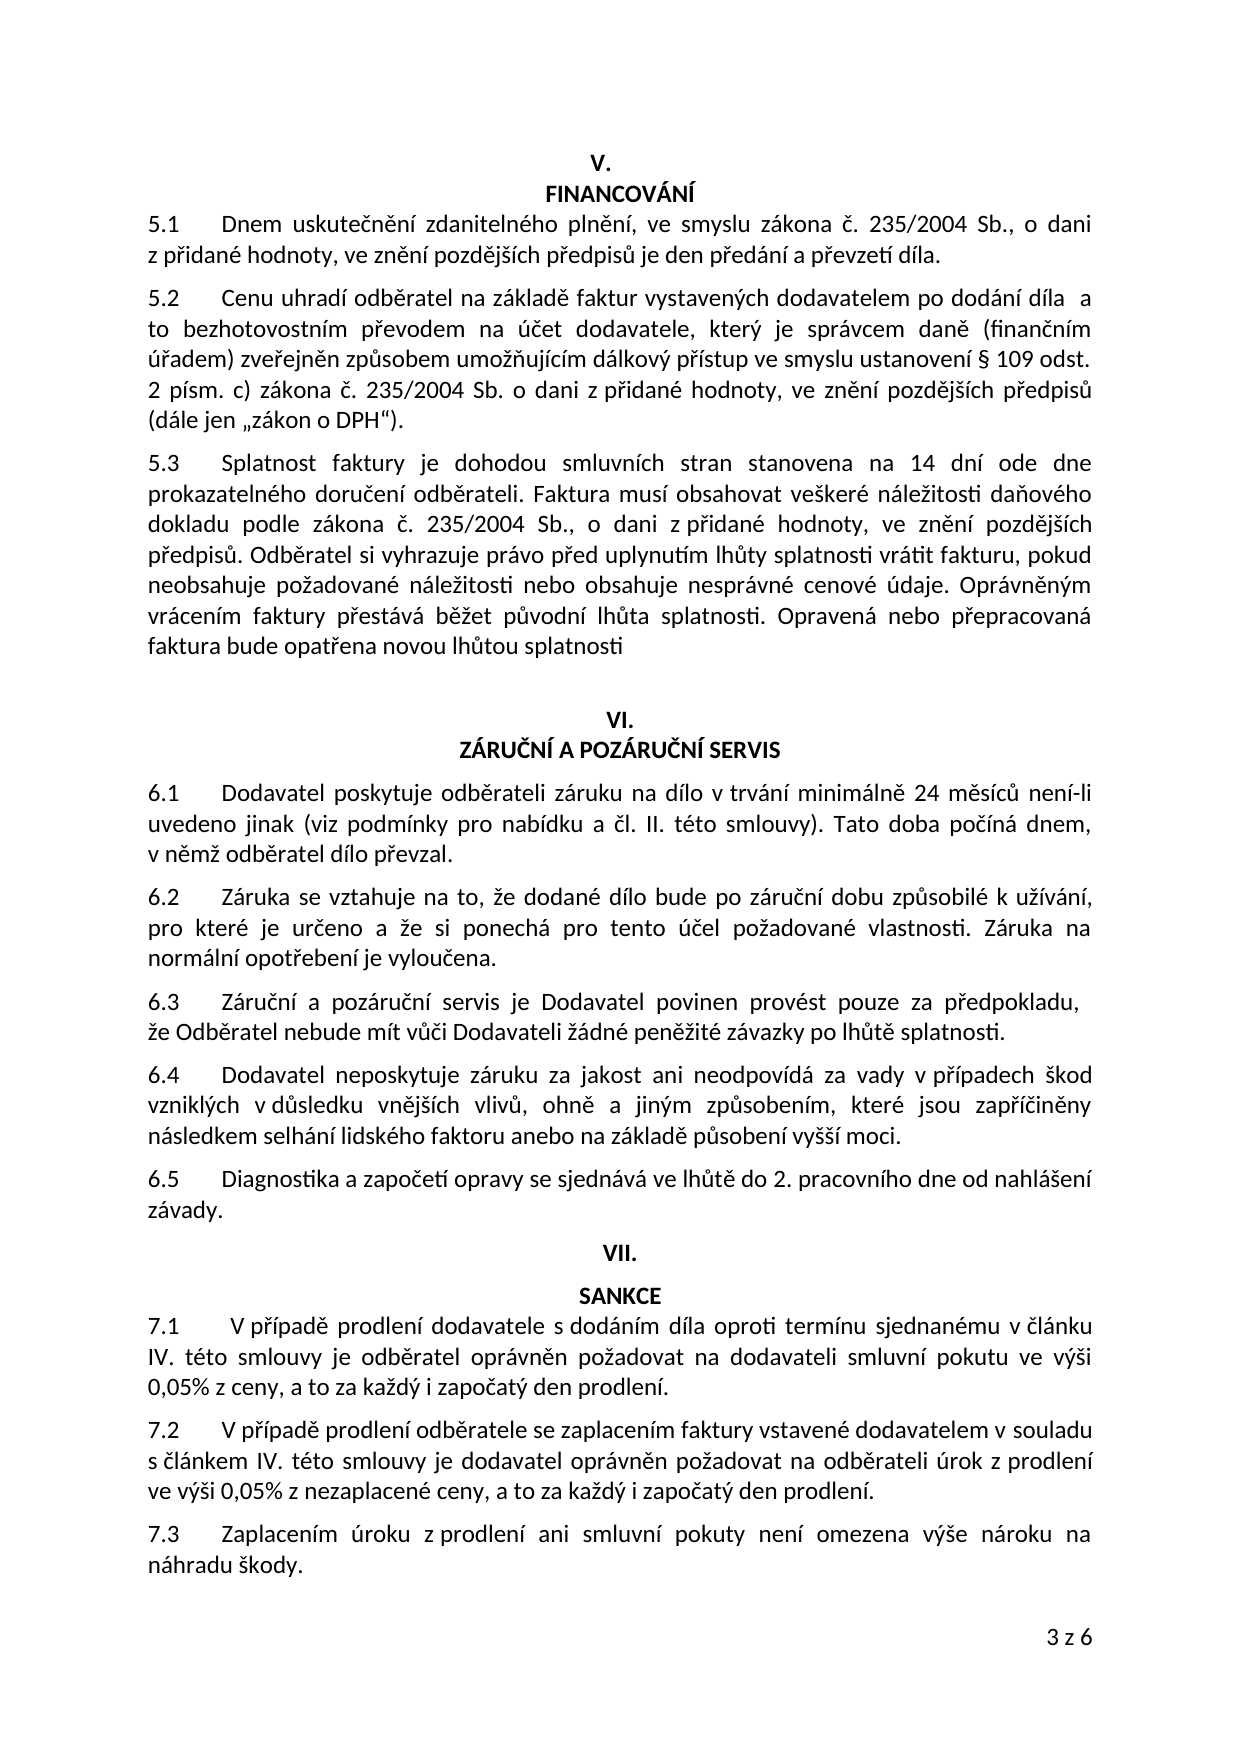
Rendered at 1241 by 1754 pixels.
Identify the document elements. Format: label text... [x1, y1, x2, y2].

text 6.5 Diagnostika a započetí opravy se sjednává ve lhůtě do 2. pracovního dne od nahlášení závady. [148, 1163, 1093, 1224]
text VI. [148, 704, 1093, 734]
text 6.4 Dodavatel neposkytuje záruku za jakost ani neodpovídá za vady v případech škod vzniklých v důsledku vnějších vlivů, ohně a jiným způsobením, které jsou zapříčiněny následkem selhání lidského faktoru anebo na základě působení vyšší moci. [148, 1059, 1093, 1151]
text 6.1 Dodavatel poskytuje odběrateli záruku na dílo v trvání minimálně 24 měsíců není-li uvedeno jinak (viz podmínky pro nabídku a čl. II. této smlouvy). Tato doba počíná dnem, v němž odběratel dílo převzal. [148, 777, 1093, 869]
text 5.3 Splatnost faktury je dohodou smluvních stran stanovena na 14 dní ode dne prokazatelného doručení odběrateli. Faktura musí obsahovat veškeré náležitosti daňového dokladu podle zákona č. 235/2004 Sb., o dani z přidané hodnoty, ve znění pozdějších předpisů. Odběratel si vyhrazuje právo před uplynutím lhůty splatnosti vrátit fakturu, pokud neobsahuje požadované náležitosti nebo obsahuje nesprávné cenové údaje. Oprávněným vrácením faktury přestává běžet původní lhůta splatnosti. Opravená nebo přepracovaná faktura bude opatřena novou lhůtou splatnosti [148, 447, 1093, 661]
text SANKCE [148, 1280, 1093, 1310]
text VII. [148, 1237, 1093, 1267]
text 7.2 V případě prodlení odběratele se zaplacením faktury vstavené dodavatelem v souladu s článkem IV. této smlouvy je dodavatel oprávněn požadovat na odběrateli úrok z prodlení ve výši 0,05% z nezaplacené ceny, a to za každý i započatý den prodlení. [148, 1414, 1093, 1506]
text 7.3 Zaplacením úroku z prodlení ani smluvní pokuty není omezena výše nároku na náhradu škody. [148, 1518, 1093, 1579]
text 5.1 Dnem uskutečnění zdanitelného plnění, ve smyslu zákona č. 235/2004 Sb., o dani z přidané hodnoty, ve znění pozdějších předpisů je den předání a převzetí díla. [148, 209, 1093, 270]
text 6.3 Záruční a pozáruční servis je Dodavatel povinen provést pouze za předpokladu, že Odběratel nebude mít vůči Dodavateli žádné peněžité závazky po lhůtě splatnosti. [148, 986, 1093, 1047]
text V. [516, 148, 1093, 178]
text 6.2 Záruka se vztahuje na to, že dodané dílo bude po záruční dobu způsobilé k užívání, pro které je určeno a že si ponechá pro tento účel požadované vlastnosti. Záruka na normální opotřebení je vyloučena. [148, 882, 1093, 973]
text ZÁRUČNÍ A POZÁRUČNÍ SERVIS [148, 734, 1093, 765]
text FINANCOVÁNÍ [148, 178, 1093, 209]
text 7.1 V případě prodlení dodavatele s dodáním díla oproti termínu sjednanému v článku IV. této smlouvy je odběratel oprávněn požadovat na dodavateli smluvní pokutu ve výši 0,05% z ceny, a to za každý i započatý den prodlení. [148, 1310, 1093, 1402]
text 5.2 Cenu uhradí odběratel na základě faktur vystavených dodavatelem po dodání díla a to bezhotovostním převodem na účet dodavatele, který je správcem daně (finančním úřadem) zveřejněn způsobem umožňujícím dálkový přístup ve smyslu ustanovení § 109 odst. 2 písm. c) zákona č. 235/2004 Sb. o dani z přidané hodnoty, ve znění pozdějších předpisů (dále jen „zákon o DPH“). [148, 282, 1093, 435]
